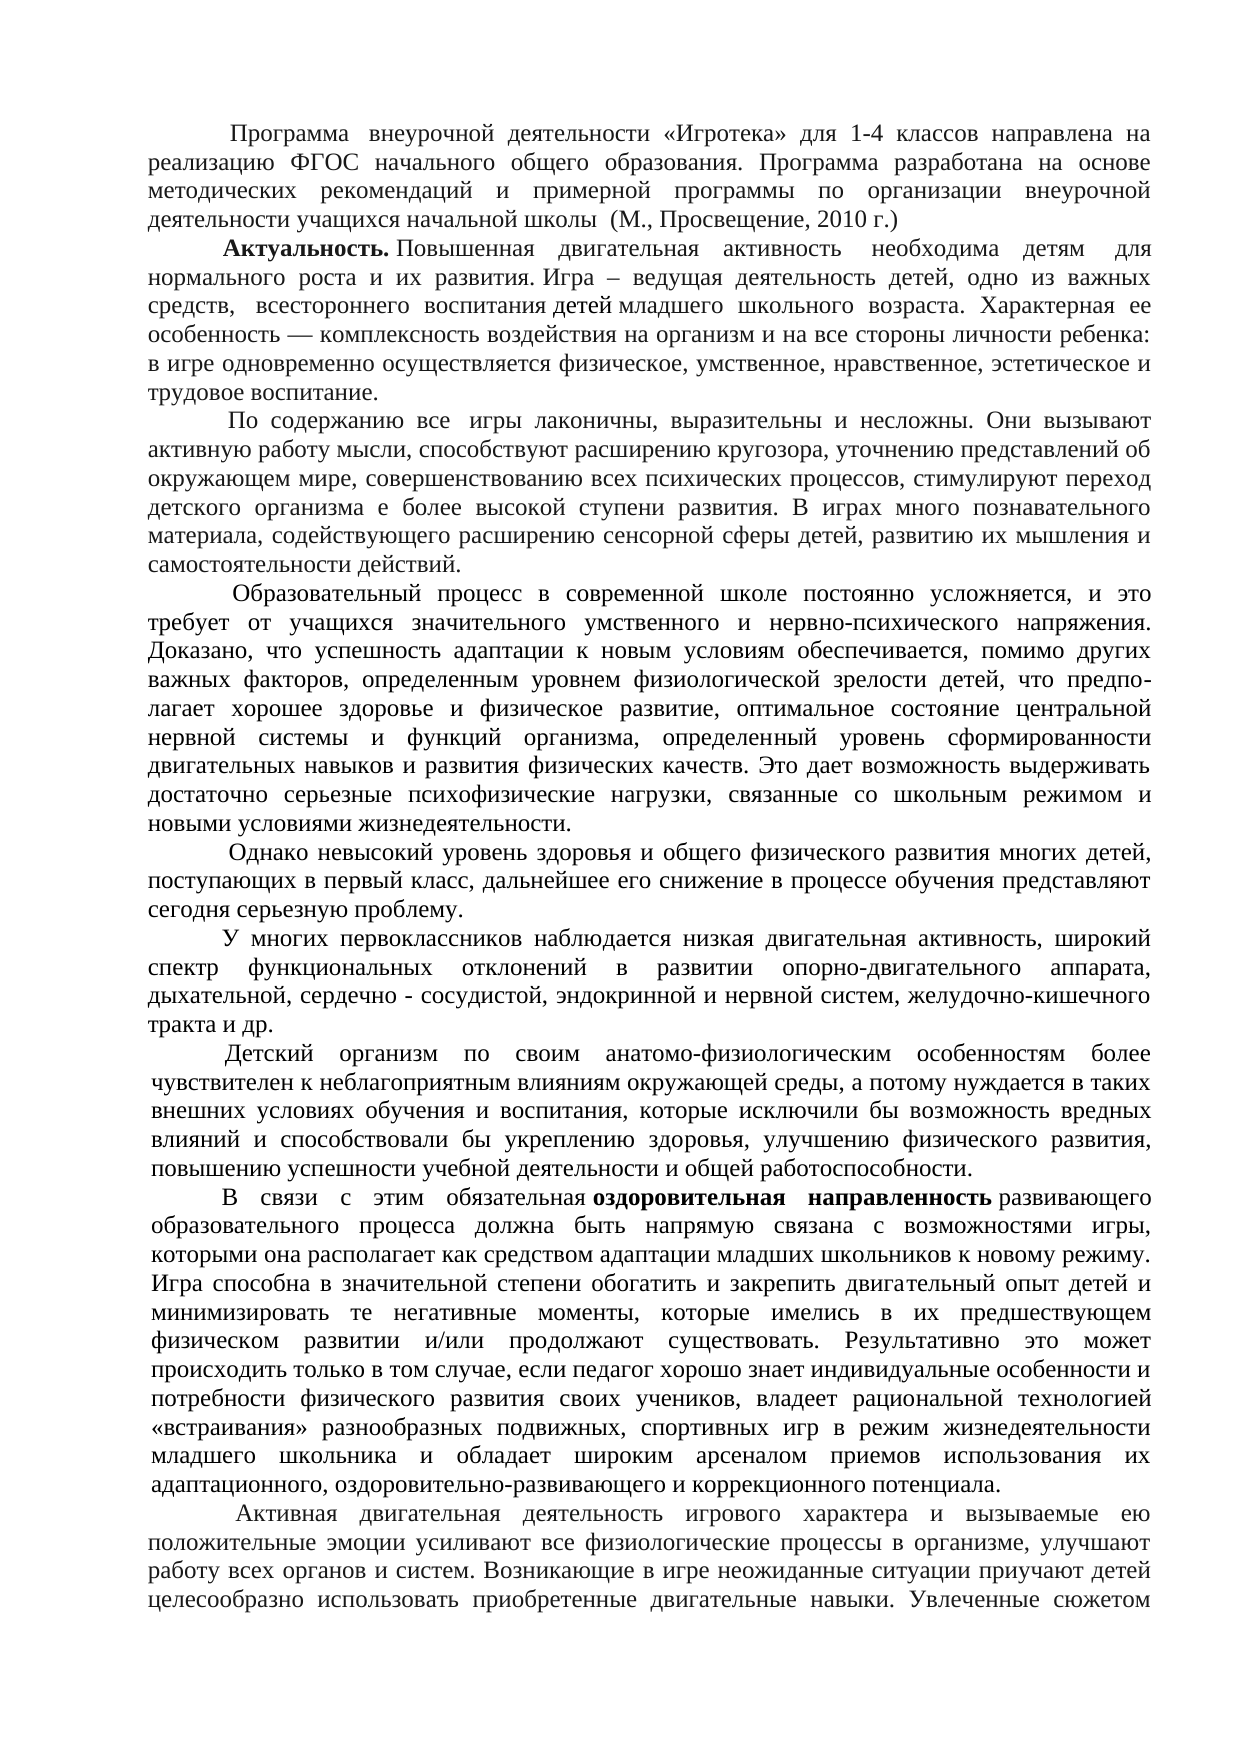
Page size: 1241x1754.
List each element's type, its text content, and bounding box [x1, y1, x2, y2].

text Актуальность. Повышенная двигательная активность необходима детям для нормального роста и их развития. Игра – ведущая деятельность детей, одно из важных средств, всестороннего воспитания детей младшего школьного возраста. Характерная ее особенность — комплексность воздействия на организм и на все стороны личности ребенка: в игре одновременно осуществляется физическое, умственное, нравственное, эстетическое и трудовое воспитание. [148, 233, 1152, 406]
text Однако невысокий уровень здоровья и общего физического развития многих детей, поступающих в первый класс, дальнейшее его снижение в процессе обучения представляют сегодня серьезную проблему. [148, 837, 1152, 923]
text Детский организм по своим анатомо-физиологическим особенностям более чувствителен к неблагоприятным влияниям окружающей среды, а потому нуждается в таких внешних условиях обучения и воспитания, которые исключили бы возможность вредных влияний и способствовали бы укреплению здоровья, улучшению физического развития, повышению успешности учебной деятельности и общей работоспособности. [151, 1038, 1152, 1182]
text У многих первоклассников наблюдается низкая двигательная активность, широкий спектр функциональных отклонений в развитии опорно-двигательного аппарата, дыхательной, сердечно - сосудистой, эндокринной и нервной систем, желудочно-кишечного тракта и др. [148, 923, 1152, 1038]
text По содержанию все игры лаконичны, выразительны и несложны. Они вызывают активную работу мысли, способствуют расширению кругозора, уточнению представлений об окружающем мире, совершенствованию всех психических процессов, стимулируют переход детского организма е более высокой ступени развития. В играх много познавательного материала, содействующего расширению сенсорной сферы детей, развитию их мышления и самостоятельности действий. [148, 406, 1152, 578]
text Программа внеурочной деятельности «Игротека» для 1-4 классов направлена на реализацию ФГОС начального общего образования. Программа разработана на основе методических рекомендаций и примерной программы по организации внеурочной деятельности учащихся начальной школы (М., Просвещение, 2010 г.) [148, 118, 1152, 233]
text Образовательный процесс в современной школе постоянно усложняется, и это требует от учащихся значительного умственного и нервно-психического напряжения. Доказано, что успешность адаптации к новым условиям обеспечивается, помимо других важных факторов, определенным уровнем физиологической зрелости детей, что предполагает хорошее здоровье и физическое развитие, оптимальное состояние центральной нервной системы и функций организма, определенный уровень сформированности двигательных навыков и развития физических качеств. Это дает возможность выдерживать достаточно серьезные психофизические нагрузки, связанные со школьным режимом и новыми условиями жизнедеятельности. [148, 578, 1152, 837]
text В связи с этим обязательная оздоровительная направленность развивающего образовательного процесса должна быть напрямую связана с возможностями игры, которыми она располагает как средством адаптации младших школьников к новому режиму. Игра способна в значительной степени обогатить и закрепить двигательный опыт детей и минимизировать те негативные моменты, которые имелись в их предшествующем физическом развитии и/или продолжают существовать. Результативно это может происходить только в том случае, если педагог хорошо знает индивидуальные особенности и потребности физического развития своих учеников, владеет рациональной технологией «встраивания» разнообразных подвижных, спортивных игр в режим жизнедеятельности младшего школьника и обладает широким арсеналом приемов использования их адаптационного, оздоровительно-развивающего и коррекционного потенциала. [151, 1182, 1152, 1498]
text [148, 1498, 1152, 1613]
